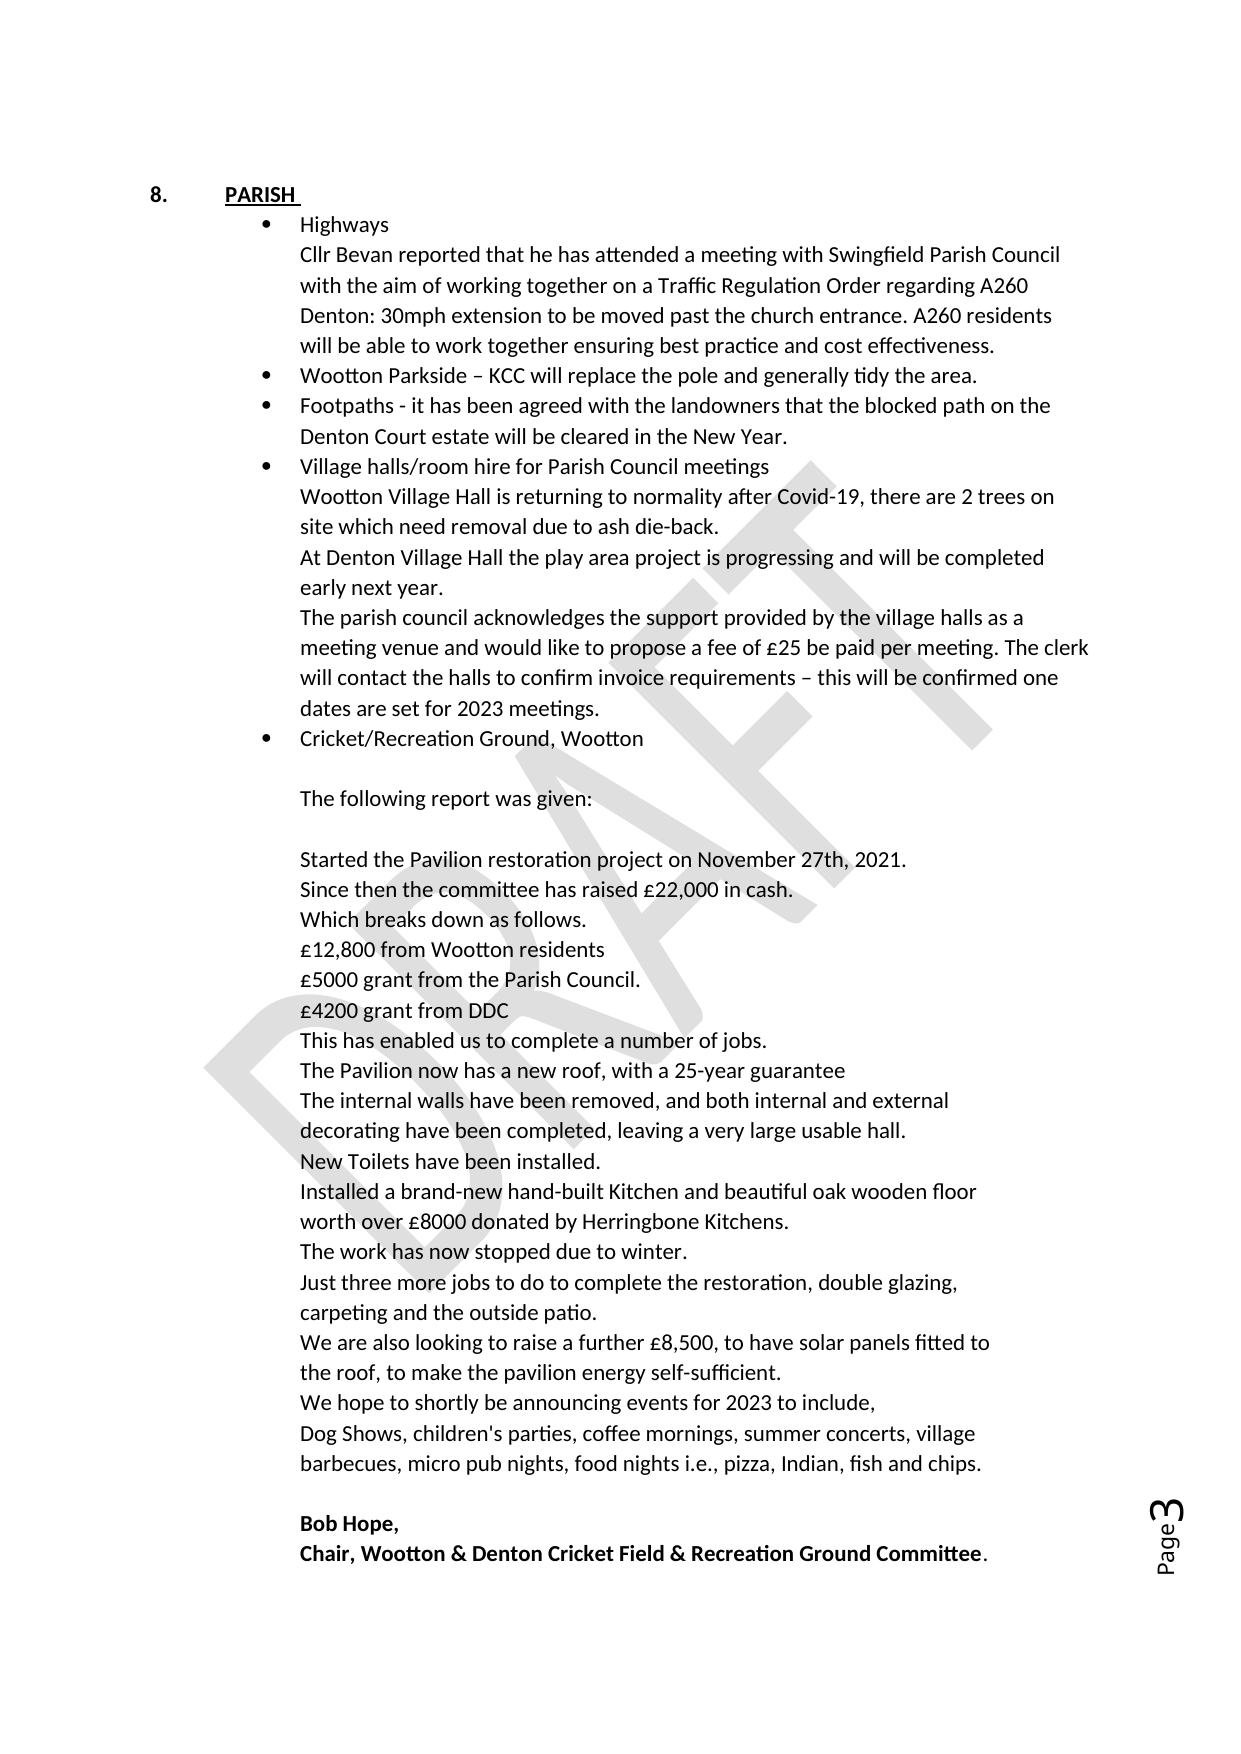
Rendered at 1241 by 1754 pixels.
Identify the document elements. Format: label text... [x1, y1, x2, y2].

list We hope to shortly be announcing events for 2023 to include, [300, 1388, 1090, 1417]
list New Toilets have been installed. [300, 1147, 1090, 1175]
list £5000 grant from the Parish Council. [300, 966, 1090, 994]
list Since then the committee has raised £22,000 in cash. [300, 875, 1090, 903]
list At Denton Village Hall the play area project is progressing and will be completed early next year. [300, 543, 1090, 601]
list We are also looking to raise a further £8,500, to have solar panels fitted to [300, 1328, 1090, 1356]
list decorating have been completed, leaving a very large usable hall. [300, 1117, 1090, 1145]
list Dog Shows, children's parties, coffee mornings, summer concerts, village [300, 1419, 1090, 1447]
list Which breaks down as follows. [300, 905, 1090, 933]
list Highways [262, 210, 1090, 238]
list Wootton Parkside – KCC will replace the pole and generally tidy the area. [262, 361, 1090, 389]
text Cllr Bevan reported that he has attended a meeting with Swingfield Parish Council with the aim of working together on a Traffic Regulation Order regarding A260 Denton: 30mph extension to be moved past the church entrance. A260 residents will be able to work together ensuring best practice and cost effectiveness. [300, 241, 1090, 359]
list the roof, to make the pavilion energy self-sufficient. [300, 1358, 1090, 1386]
list The following report was given: [300, 784, 1090, 812]
text 8. PARISH [150, 180, 1090, 208]
list This has enabled us to complete a number of jobs. [300, 1026, 1090, 1054]
list Cricket/Recreation Ground, Wootton [262, 724, 1090, 752]
list The internal walls have been removed, and both internal and external [300, 1086, 1090, 1114]
list The work has now stopped due to winter. [300, 1237, 1090, 1266]
list barbecues, micro pub nights, food nights i.e., pizza, Indian, fish and chips. [300, 1449, 1090, 1477]
list £12,800 from Wootton residents [300, 935, 1090, 963]
list Footpaths - it has been agreed with the landowners that the blocked path on the Denton Court estate will be cleared in the New Year. [262, 392, 1090, 450]
list The Pavilion now has a new roof, with a 25-year guarantee [300, 1056, 1090, 1084]
list Village halls/room hire for Parish Council meetings [262, 452, 1090, 480]
list Started the Pavilion restoration project on November 27th, 2021. [300, 845, 1090, 873]
list The parish council acknowledges the support provided by the village halls as a meeting venue and would like to propose a fee of £25 be paid per meeting. The clerk will contact the halls to confirm invoice requirements – this will be confirmed one dates are set for 2023 meetings. [300, 603, 1090, 722]
list Bob Hope, [300, 1509, 1090, 1537]
list worth over £8000 donated by Herringbone Kitchens. [300, 1207, 1090, 1235]
list Chair, Wootton & Denton Cricket Field & Recreation Ground Committee. [300, 1539, 1090, 1568]
list Installed a brand-new hand-built Kitchen and beautiful oak wooden floor [300, 1177, 1090, 1205]
list Just three more jobs to do to complete the restoration, double glazing, [300, 1268, 1090, 1296]
list Wootton Village Hall is returning to normality after Covid-19, there are 2 trees on site which need removal due to ash die-back. [300, 482, 1090, 541]
list carpeting and the outside patio. [300, 1298, 1090, 1326]
list £4200 grant from DDC [300, 996, 1090, 1024]
